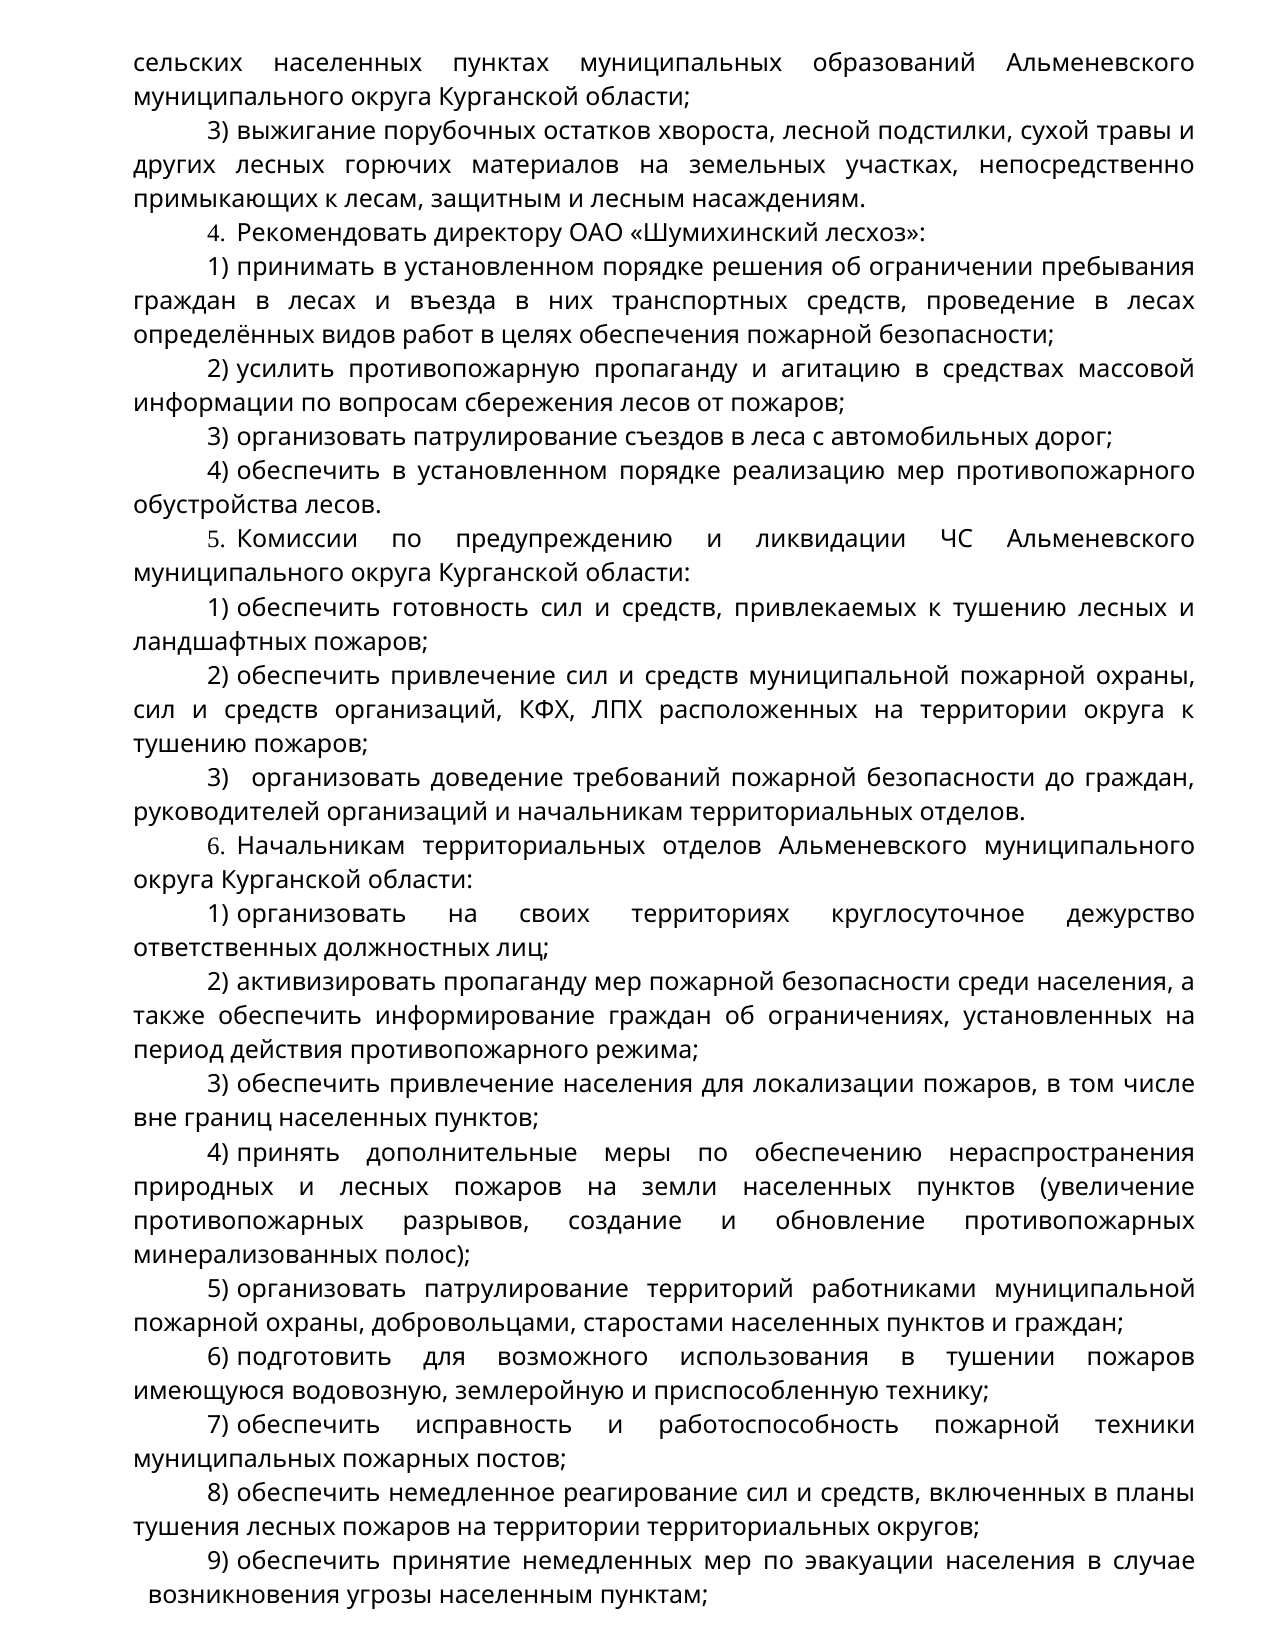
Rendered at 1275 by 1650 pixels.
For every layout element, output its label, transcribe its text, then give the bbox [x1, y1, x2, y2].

list обеспечить исправность и работоспособность пожарной техники муниципальных пожарных постов; [133, 1407, 1196, 1475]
list Комиссии по предупреждению и ликвидации ЧС Альменевского муниципального округа Курганской области: [133, 521, 1196, 589]
list выжигание порубочных остатков хвороста, лесной подстилки, сухой травы и других лесных горючих материалов на земельных участках, непосредственно примыкающих к лесам, защитным и лесным насаждениям. [133, 112, 1196, 214]
list обеспечить немедленное реагирование сил и средств, включенных в планы тушения лесных пожаров на территории территориальных округов; [133, 1475, 1196, 1543]
list организовать патрулирование территорий работниками муниципальной пожарной охраны, добровольцами, старостами населенных пунктов и граждан; [133, 1270, 1196, 1338]
list усилить противопожарную пропаганду и агитацию в средствах массовой информации по вопросам сбережения лесов от пожаров; [133, 351, 1196, 419]
list организовать на своих территориях круглосуточное дежурство ответственных должностных лиц; [133, 896, 1196, 964]
list обеспечить в установленном порядке реализацию мер противопожарного обустройства лесов. [133, 453, 1196, 521]
list Начальникам территориальных отделов Альменевского муниципального округа Курганской области: [133, 828, 1196, 896]
list подготовить для возможного использования в тушении пожаров имеющуюся водовозную, землеройную и приспособленную технику; [133, 1338, 1196, 1407]
list принять дополнительные меры по обеспечению нераспространения природных и лесных пожаров на земли населенных пунктов (увеличение противопожарных разрывов, создание и обновление противопожарных минерализованных полос); [133, 1134, 1196, 1270]
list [133, 44, 1196, 112]
list обеспечить принятие немедленных мер по эвакуации населения в случае возникновения угрозы населенным пунктам; [148, 1543, 1196, 1611]
list обеспечить привлечение населения для локализации пожаров, в том числе вне границ населенных пунктов; [133, 1066, 1196, 1134]
list организовать доведение требований пожарной безопасности до граждан, руководителей организаций и начальникам территориальных отделов. [133, 759, 1196, 828]
list Рекомендовать директору ОАО «Шумихинский лесхоз»: [133, 214, 1196, 248]
list активизировать пропаганду мер пожарной безопасности среди населения, а также обеспечить информирование граждан об ограничениях, установленных на период действия противопожарного режима; [133, 964, 1196, 1066]
list обеспечить готовность сил и средств, привлекаемых к тушению лесных и ландшафтных пожаров; [133, 589, 1196, 657]
list принимать в установленном порядке решения об ограничении пребывания граждан в лесах и въезда в них транспортных средств, проведение в лесах определённых видов работ в целях обеспечения пожарной безопасности; [133, 248, 1196, 351]
list обеспечить привлечение сил и средств муниципальной пожарной охраны, сил и средств организаций, КФХ, ЛПХ расположенных на территории округа к тушению пожаров; [133, 657, 1196, 759]
list организовать патрулирование съездов в леса с автомобильных дорог; [133, 419, 1196, 453]
